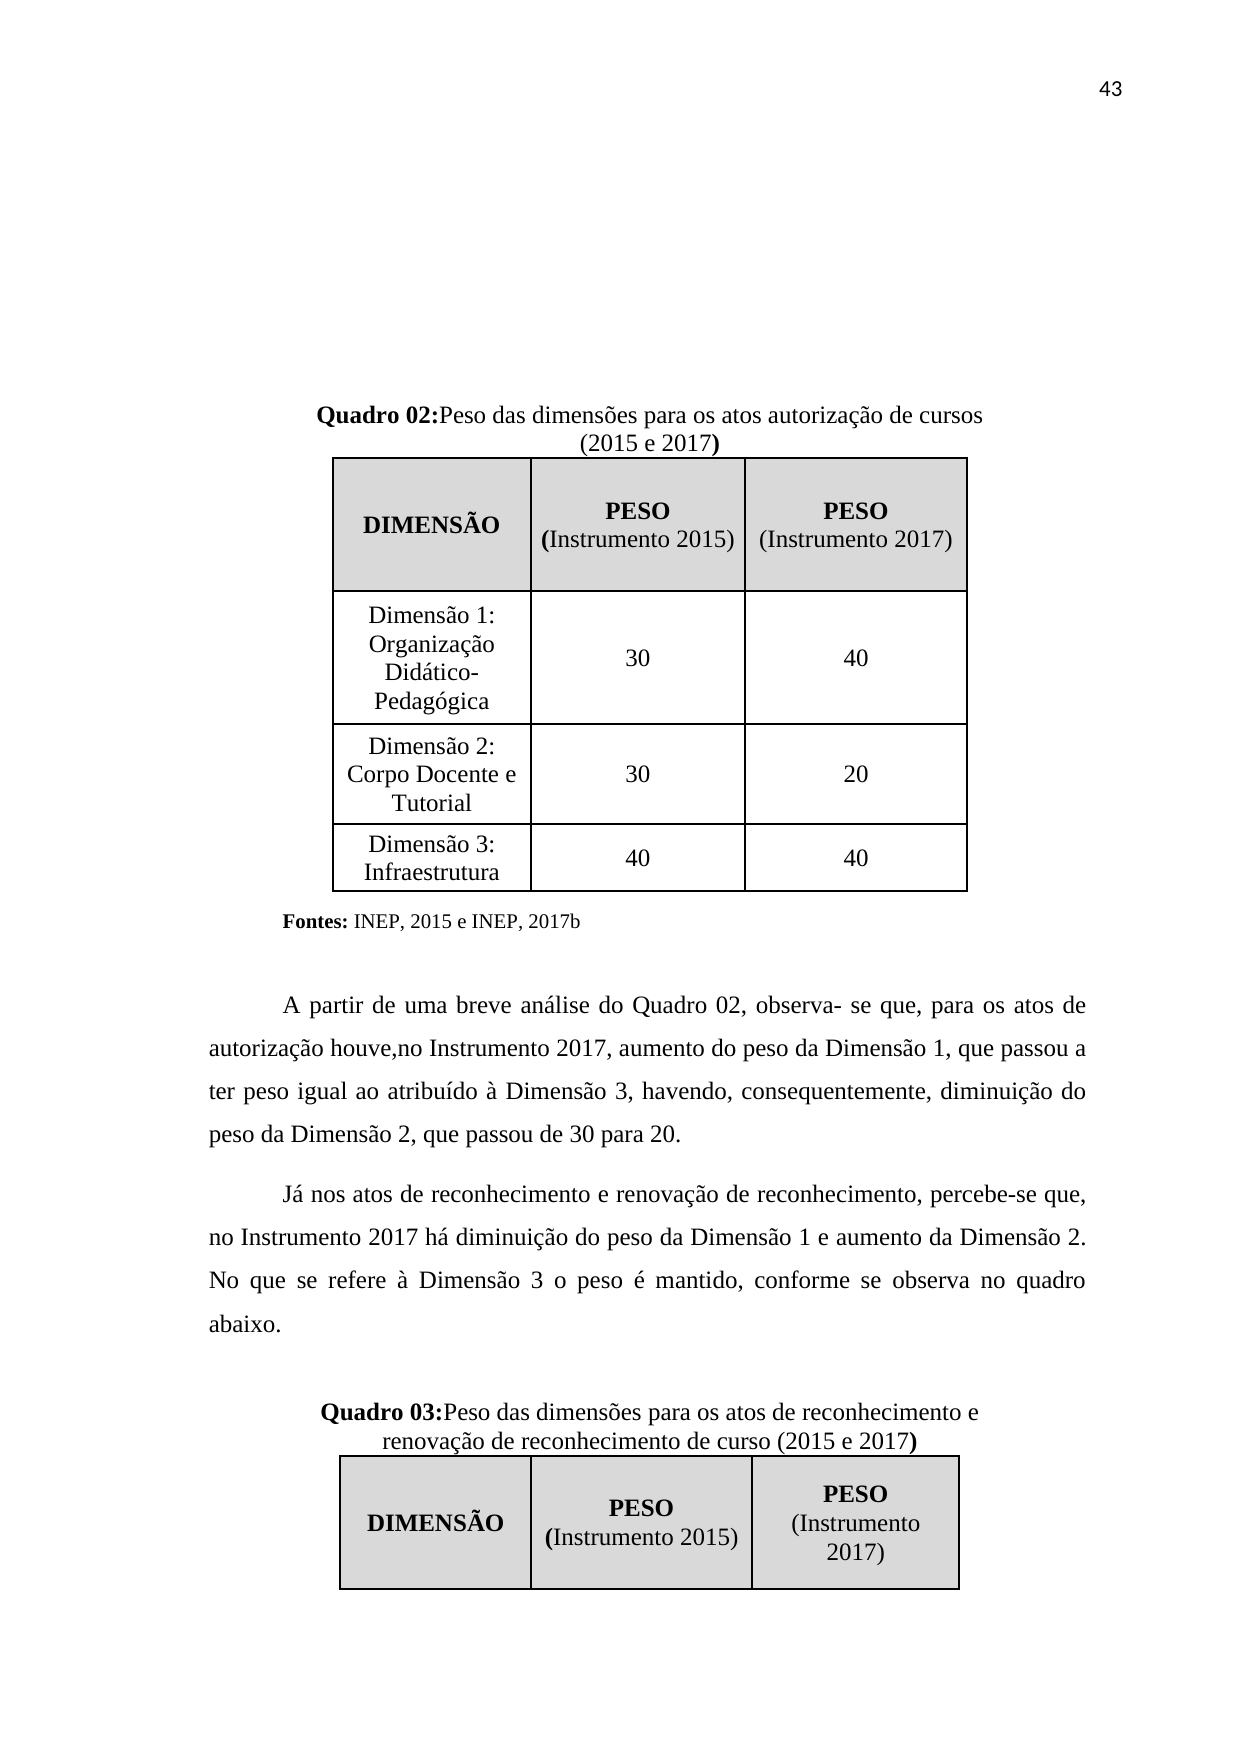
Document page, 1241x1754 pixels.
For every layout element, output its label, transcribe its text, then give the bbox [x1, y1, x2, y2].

table_header DIMENSÃO [341, 1457, 530, 1588]
text Já nos atos de reconhecimento e renovação de reconhecimento, percebe-se que, no Instrumento 2017 há diminuição do peso da Dimensão 1 e aumento da Dimensão 2. No que se refere à Dimensão 3 o peso é mantido, conforme se observa no quadro abaixo. [208, 1179, 1087, 1337]
table_header PESO (Instrumento 2015) [532, 459, 744, 590]
table_cell Dimensão 3: Infraestrutura [334, 825, 530, 890]
text A partir de uma breve análise do Quadro 02, observa- se que, para os atos de autorização houve,no Instrumento 2017, aumento do peso da Dimensão 1, que passou a ter peso igual ao atribuído à Dimensão 3, havendo, consequentemente, diminuição do peso da Dimensão 2, que passou de 30 para 20. [208, 990, 1087, 1148]
table_cell Dimensão 1: Organização Didático-Pedagógica [334, 592, 530, 723]
table_cell 20 [746, 725, 966, 823]
text Quadro 02:Peso das dimensões para os atos autorização de cursos (2015 e 2017) [303, 400, 996, 457]
table_header PESO (Instrumento 2017) [746, 459, 966, 590]
table_header PESO (Instrumento 2017) [753, 1457, 958, 1588]
table_cell 40 [532, 825, 744, 890]
table_header PESO (Instrumento 2015) [532, 1457, 751, 1588]
table_header DIMENSÃO [334, 459, 530, 590]
text Quadro 03:Peso das dimensões para os atos de reconhecimento e renovação de reconhecimento de curso (2015 e 2017) [303, 1397, 996, 1455]
table_cell 30 [532, 725, 744, 823]
table_cell 40 [746, 592, 966, 723]
table_cell 30 [532, 592, 744, 723]
text Fontes: INEP, 2015 e INEP, 2017b [208, 909, 1087, 933]
table_cell Dimensão 2: Corpo Docente e Tutorial [334, 725, 530, 823]
table_cell 40 [746, 825, 966, 890]
